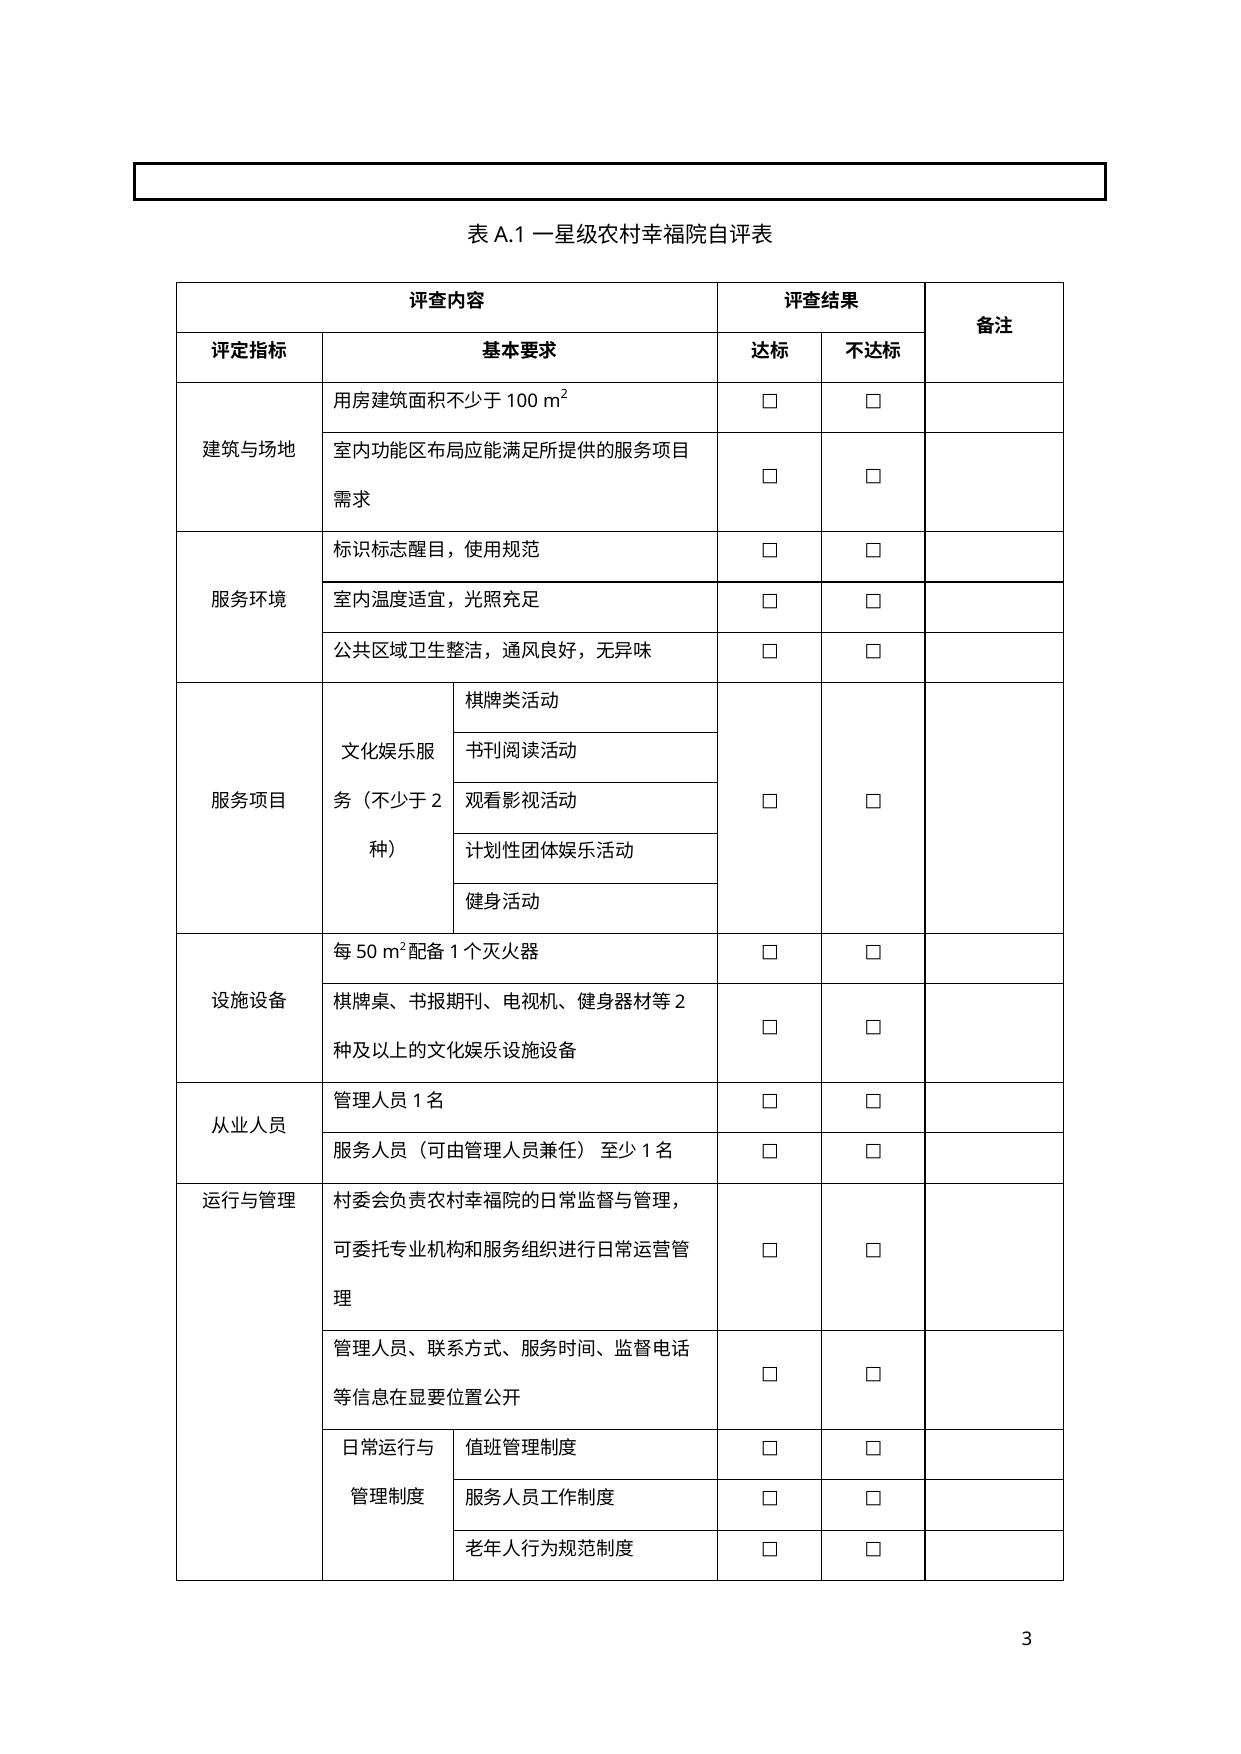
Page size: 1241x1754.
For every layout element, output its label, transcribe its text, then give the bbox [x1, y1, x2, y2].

table_cell □ [822, 934, 924, 983]
table_cell [926, 1480, 1063, 1529]
table_cell 文化娱乐服务（不少于2种） [323, 683, 453, 933]
table_header 备注 [926, 283, 1063, 382]
table_cell □ [822, 683, 924, 933]
table_cell □ [718, 683, 821, 933]
table_cell 达标 [718, 333, 821, 382]
table_cell 值班管理制度 [454, 1430, 717, 1479]
table_cell □ [718, 1480, 821, 1529]
table_cell 建筑与场地 [177, 383, 322, 531]
table_cell □ [718, 1083, 821, 1132]
table_cell 健身活动 [454, 884, 717, 933]
table_cell [926, 532, 1063, 581]
table_cell 每50 m2配备1个灭火器 [323, 934, 717, 983]
table_cell 运行与管理 [177, 1184, 322, 1580]
table_cell [926, 1083, 1063, 1132]
table_cell □ [718, 633, 821, 682]
table_cell [926, 1184, 1063, 1330]
table_cell 服务人员工作制度 [454, 1480, 717, 1529]
table_cell □ [822, 1531, 924, 1580]
table_cell 村委会负责农村幸福院的日常监督与管理，可委托专业机构和服务组织进行日常运营管理 [323, 1184, 717, 1330]
table_cell 用房建筑面积不少于100 m2 [323, 383, 717, 432]
table_cell 日常运行与管理制度 [323, 1430, 453, 1580]
table_cell [926, 383, 1063, 432]
table_cell □ [822, 1133, 924, 1182]
table_cell □ [822, 433, 924, 531]
table_cell □ [718, 984, 821, 1082]
table_cell [926, 934, 1063, 983]
table_cell 管理人员1名 [323, 1083, 717, 1132]
table_cell 标识标志醒目，使用规范 [323, 532, 717, 581]
table_cell [926, 583, 1063, 632]
table_header 评查内容 [177, 283, 717, 332]
table_cell □ [822, 383, 924, 432]
table_cell □ [718, 1133, 821, 1182]
table_cell □ [822, 984, 924, 1082]
table_cell □ [718, 1184, 821, 1330]
table_cell [926, 1531, 1063, 1580]
table_cell 室内温度适宜，光照充足 [323, 583, 717, 632]
table_cell 棋牌类活动 [454, 683, 717, 732]
table_cell [926, 984, 1063, 1082]
table_cell □ [822, 1430, 924, 1479]
table_cell □ [822, 1083, 924, 1132]
table_cell 观看影视活动 [454, 783, 717, 832]
table_cell 设施设备 [177, 934, 322, 1082]
table_cell [926, 433, 1063, 531]
table_cell [926, 1430, 1063, 1479]
table_cell □ [718, 532, 821, 581]
table_cell 不达标 [822, 333, 924, 382]
table_cell □ [718, 433, 821, 531]
table_cell □ [822, 1480, 924, 1529]
table_cell □ [822, 633, 924, 682]
table_cell 服务项目 [177, 683, 322, 933]
list 表A.1 一星级农村幸福院自评表 [187, 217, 1053, 249]
table_cell □ [822, 532, 924, 581]
table_cell □ [718, 934, 821, 983]
table_cell 室内功能区布局应能满足所提供的服务项目需求 [323, 433, 717, 531]
table_cell [926, 633, 1063, 682]
table_cell □ [822, 1331, 924, 1429]
table_cell [926, 1331, 1063, 1429]
table_cell □ [822, 1184, 924, 1330]
table_cell □ [718, 583, 821, 632]
table_cell □ [718, 383, 821, 432]
table_cell □ [718, 1430, 821, 1479]
table_cell 服务人员（可由管理人员兼任） 至少1名 [323, 1133, 717, 1182]
table_cell □ [718, 1331, 821, 1429]
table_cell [136, 165, 1104, 198]
table_cell 服务环境 [177, 532, 322, 682]
table_cell 计划性团体娱乐活动 [454, 834, 717, 883]
table_cell 评定指标 [177, 333, 322, 382]
table_cell [926, 1133, 1063, 1182]
table_cell 公共区域卫生整洁，通风良好，无异味 [323, 633, 717, 682]
table_cell □ [822, 583, 924, 632]
table_cell 棋牌桌、书报期刊、电视机、健身器材等2种及以上的文化娱乐设施设备 [323, 984, 717, 1082]
table_cell 从业人员 [177, 1083, 322, 1182]
table_cell 老年人行为规范制度 [454, 1531, 717, 1580]
table_cell □ [718, 1531, 821, 1580]
table_cell [926, 683, 1063, 933]
table_cell 管理人员、联系方式、服务时间、监督电话等信息在显要位置公开 [323, 1331, 717, 1429]
table_header 评查结果 [718, 283, 924, 332]
table_cell 书刊阅读活动 [454, 733, 717, 782]
table_cell 基本要求 [323, 333, 717, 382]
